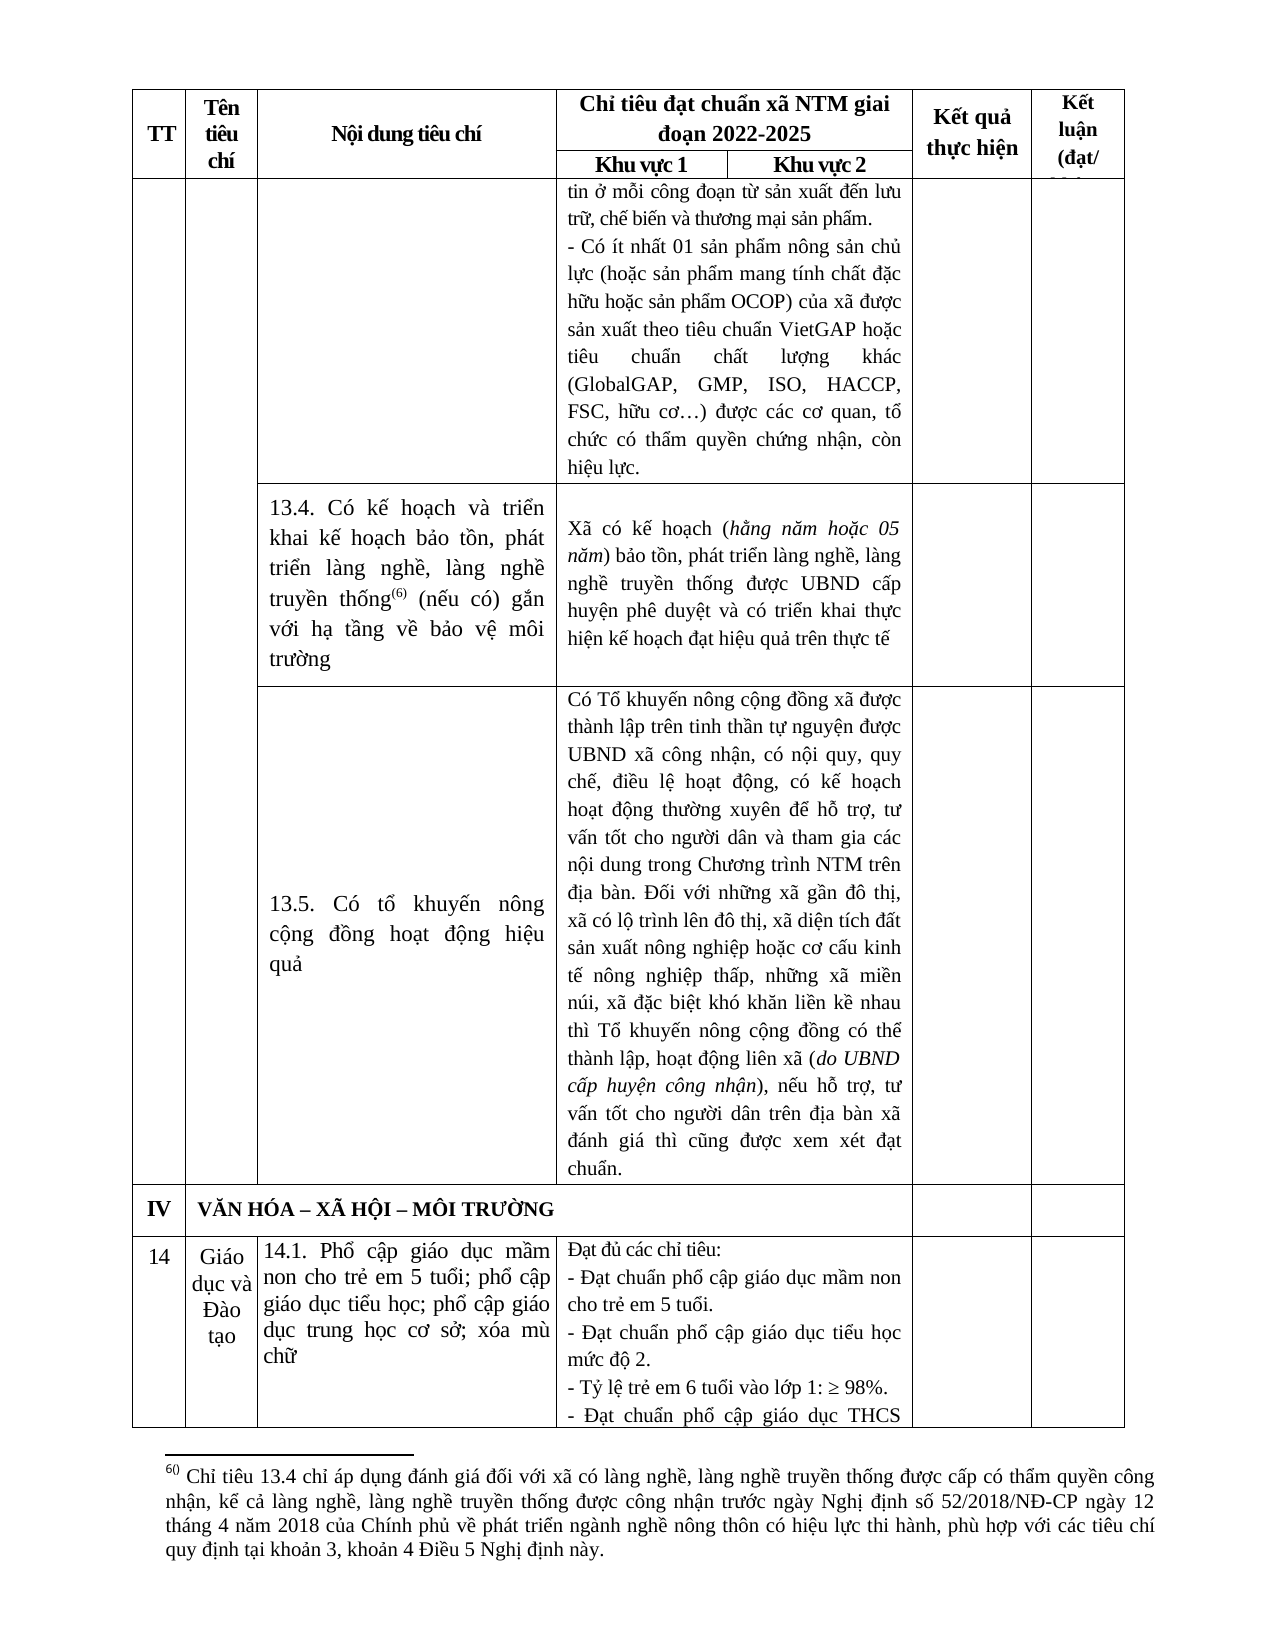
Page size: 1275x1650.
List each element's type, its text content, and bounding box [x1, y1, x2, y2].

table_cell 13.5. Có tổ khuyến nông cộng đồng hoạt động hiệu quả [258, 687, 556, 1184]
table_cell IV [133, 1185, 185, 1236]
table_cell VĂN HÓA – XÃ HỘI – MÔI TRƯỜNG [186, 1185, 912, 1236]
table_cell [1032, 179, 1124, 482]
table_cell [1032, 1237, 1124, 1427]
table_cell [913, 484, 1031, 686]
table_header Kết luận (đạt/không đạt) [1032, 90, 1124, 177]
table_cell Giáo dục và Đào tạo [186, 1237, 257, 1427]
table_header Kết quả thực hiện [913, 90, 1031, 177]
table_header Nội dung tiêu chí [258, 90, 556, 177]
table_header Chỉ tiêu đạt chuẩn xã NTM giai đoạn 2022-2025 [557, 90, 912, 150]
table_cell [913, 179, 1031, 482]
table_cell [258, 1237, 556, 1427]
table_cell [1032, 484, 1124, 686]
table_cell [557, 1237, 912, 1427]
table_cell [913, 1237, 1031, 1427]
table_header Tên tiêu chí [186, 90, 257, 177]
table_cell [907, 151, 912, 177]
table_cell [1032, 687, 1124, 1184]
table_cell Xã có kế hoạch (hằng năm hoặc 05 năm) bảo tồn, phát triển làng nghề, làng nghề truyền thống được UBND cấp huyện phê duyệt và có triển khai thực hiện kế hoạch đạt hiệu quả trên thực tế [557, 484, 912, 686]
table_cell Có Tổ khuyến nông cộng đồng xã được thành lập trên tinh thần tự nguyện được UBND xã công nhận, có nội quy, quy chế, điều lệ hoạt động, có kế hoạch hoạt động thường xuyên để hỗ trợ, tư vấn tốt cho người dân và tham gia các nội dung trong Chương trình NTM trên địa bàn. Đối với những xã gần đô thị, xã có lộ trình lên đô thị, xã diện tích đất sản xuất nông nghiệp hoặc cơ cấu kinh tế nông nghiệp thấp, những xã miền núi, xã đặc biệt khó khăn liền kề nhau thì Tổ khuyến nông cộng đồng có thể thành lập, hoạt động liên xã (do UBND cấp huyện công nhận), nếu hỗ trợ, tư vấn tốt cho người dân trên địa bàn xã đánh giá thì cũng được xem xét đạt chuẩn. [557, 687, 912, 1184]
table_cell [557, 179, 912, 482]
table_cell [1032, 1185, 1124, 1236]
table_cell 13.4. Có kế hoạch và triển khai kế hoạch bảo tồn, phát triển làng nghề, làng nghề truyền thống() (nếu có) gắn với hạ tầng về bảo vệ môi trường [258, 484, 556, 686]
table_header TT [133, 90, 185, 177]
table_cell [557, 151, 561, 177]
table_cell [913, 1185, 1031, 1236]
table_cell [913, 687, 1031, 1184]
table_cell 14 [133, 1237, 185, 1427]
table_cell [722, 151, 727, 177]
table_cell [258, 179, 556, 482]
